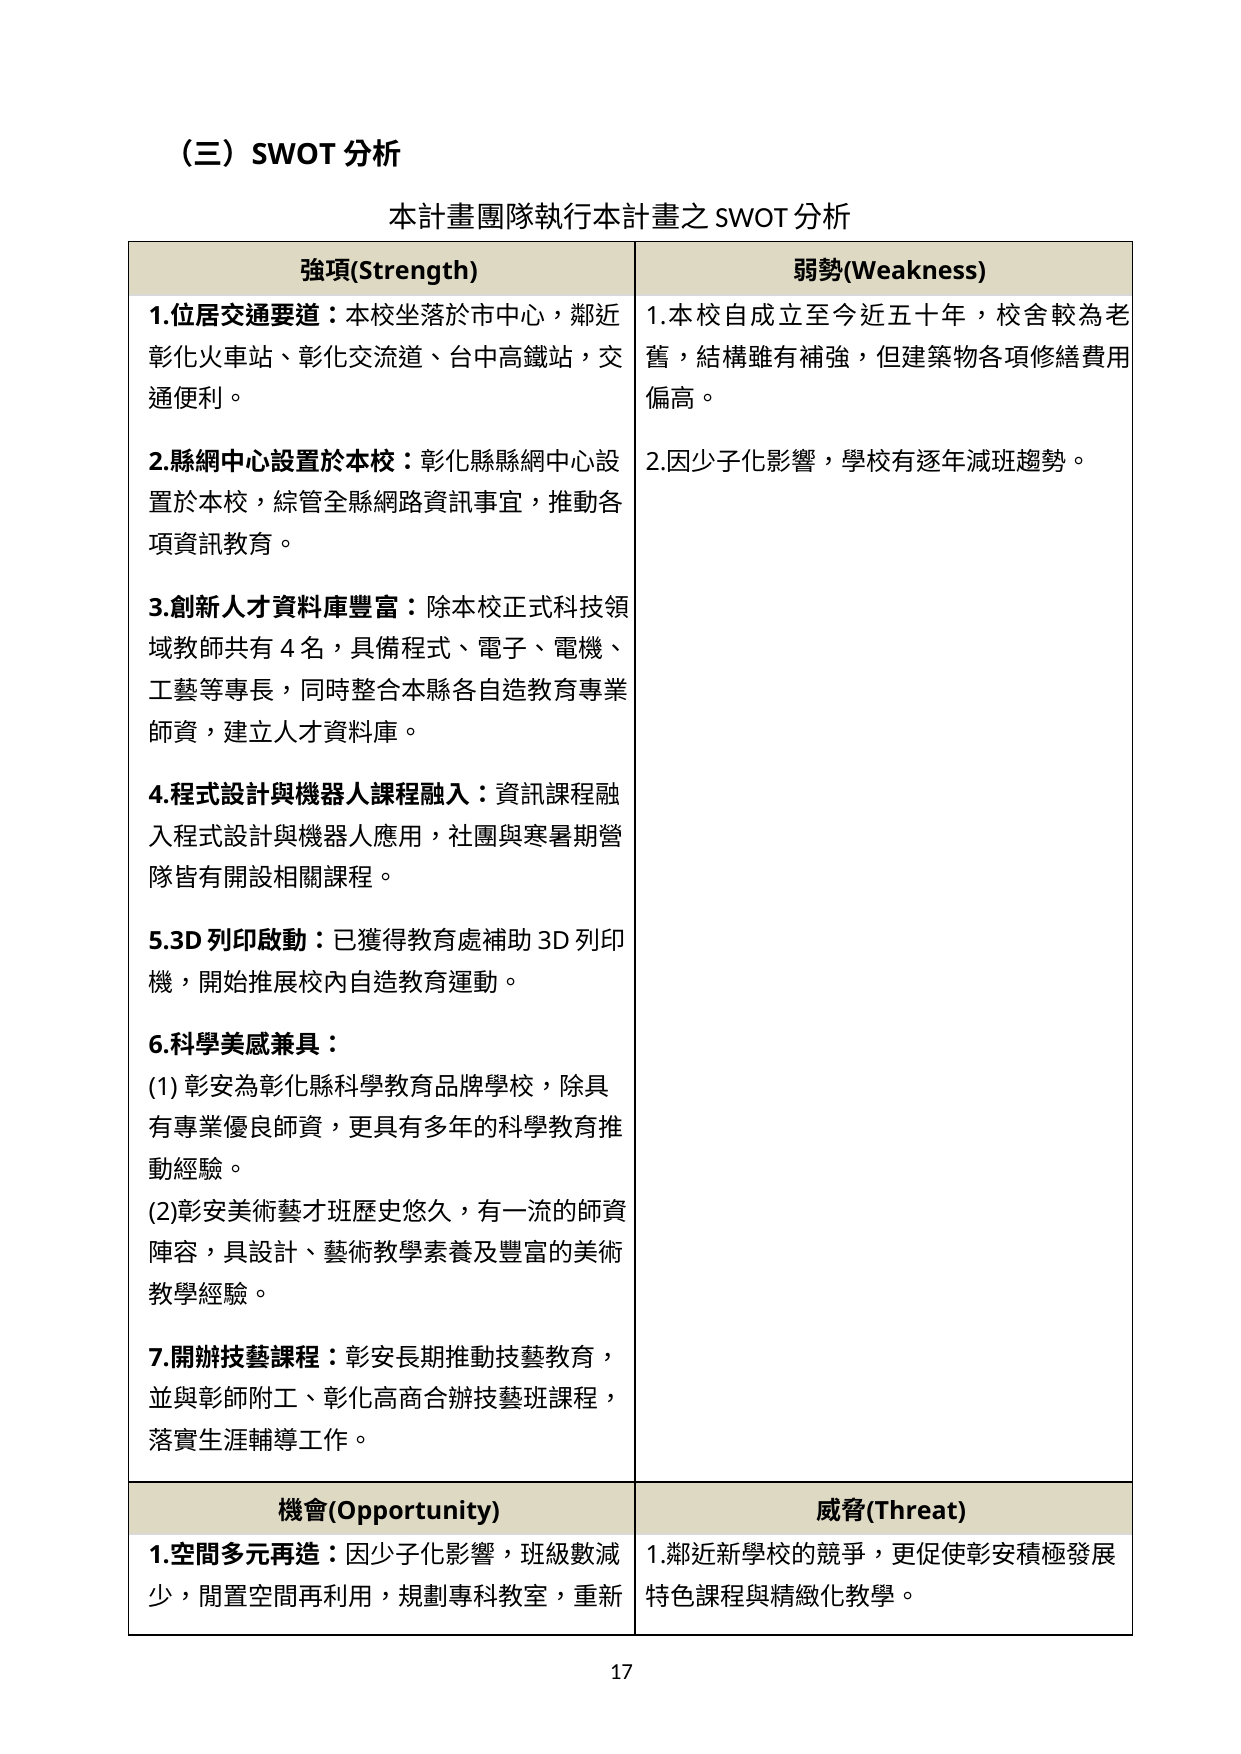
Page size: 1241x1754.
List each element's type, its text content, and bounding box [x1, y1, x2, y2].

table_header 強項(Strength) [129, 242, 634, 294]
text 本計畫團隊執行本計畫之SWOT分析 [118, 194, 1122, 236]
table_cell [129, 1535, 634, 1634]
table_cell 機會(Opportunity) [129, 1483, 634, 1533]
table_cell 1.本校自成立至今近五十年，校舍較為老舊，結構雖有補強，但建築物各項修繕費用偏高。 2.因少子化影響，學校有逐年減班趨勢。 [636, 296, 1132, 1481]
text （三）SWOT 分析 [164, 131, 1122, 173]
table_cell 威脅(Threat) [636, 1483, 1132, 1533]
table_header 弱勢(Weakness) [636, 242, 1132, 294]
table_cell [636, 1535, 1132, 1634]
table_cell 1.位居交通要道：本校坐落於市中心，鄰近彰化火車站、彰化交流道、台中高鐵站，交通便利。 2.縣網中心設置於本校：彰化縣縣網中心設置於本校，綜管全縣網路資訊事宜，推動各項資訊教育。 3.創新人才資料庫豐富：除本校正式科技領域教師共有4名，具備程式、電子、電機、工藝等專長，同時整合本縣各自造教育專業師資，建立人才資料庫。 4.程式設計與機器人課程融入：資訊課程融入程式設計與機器人應用，社團與寒暑期營隊皆有開設相關課程。 5.3D列印啟動：已獲得教育處補助3D列印機，開始推展校內自造教育運動。 6.科學美感兼具： (1) 彰安為彰化縣科學教育品牌學校，除具有專業優良師資，更具有多年的科學教育推動經驗。 (2)彰安美術藝才班歷史悠久，有一流的師資陣容，具設計、藝術教學素養及豐富的美術教學經驗。 7.開辦技藝課程：彰安長期推動技藝教育，並與彰師附工、彰化高商合辦技藝班課程，落實生涯輔導工作。 [129, 296, 634, 1481]
